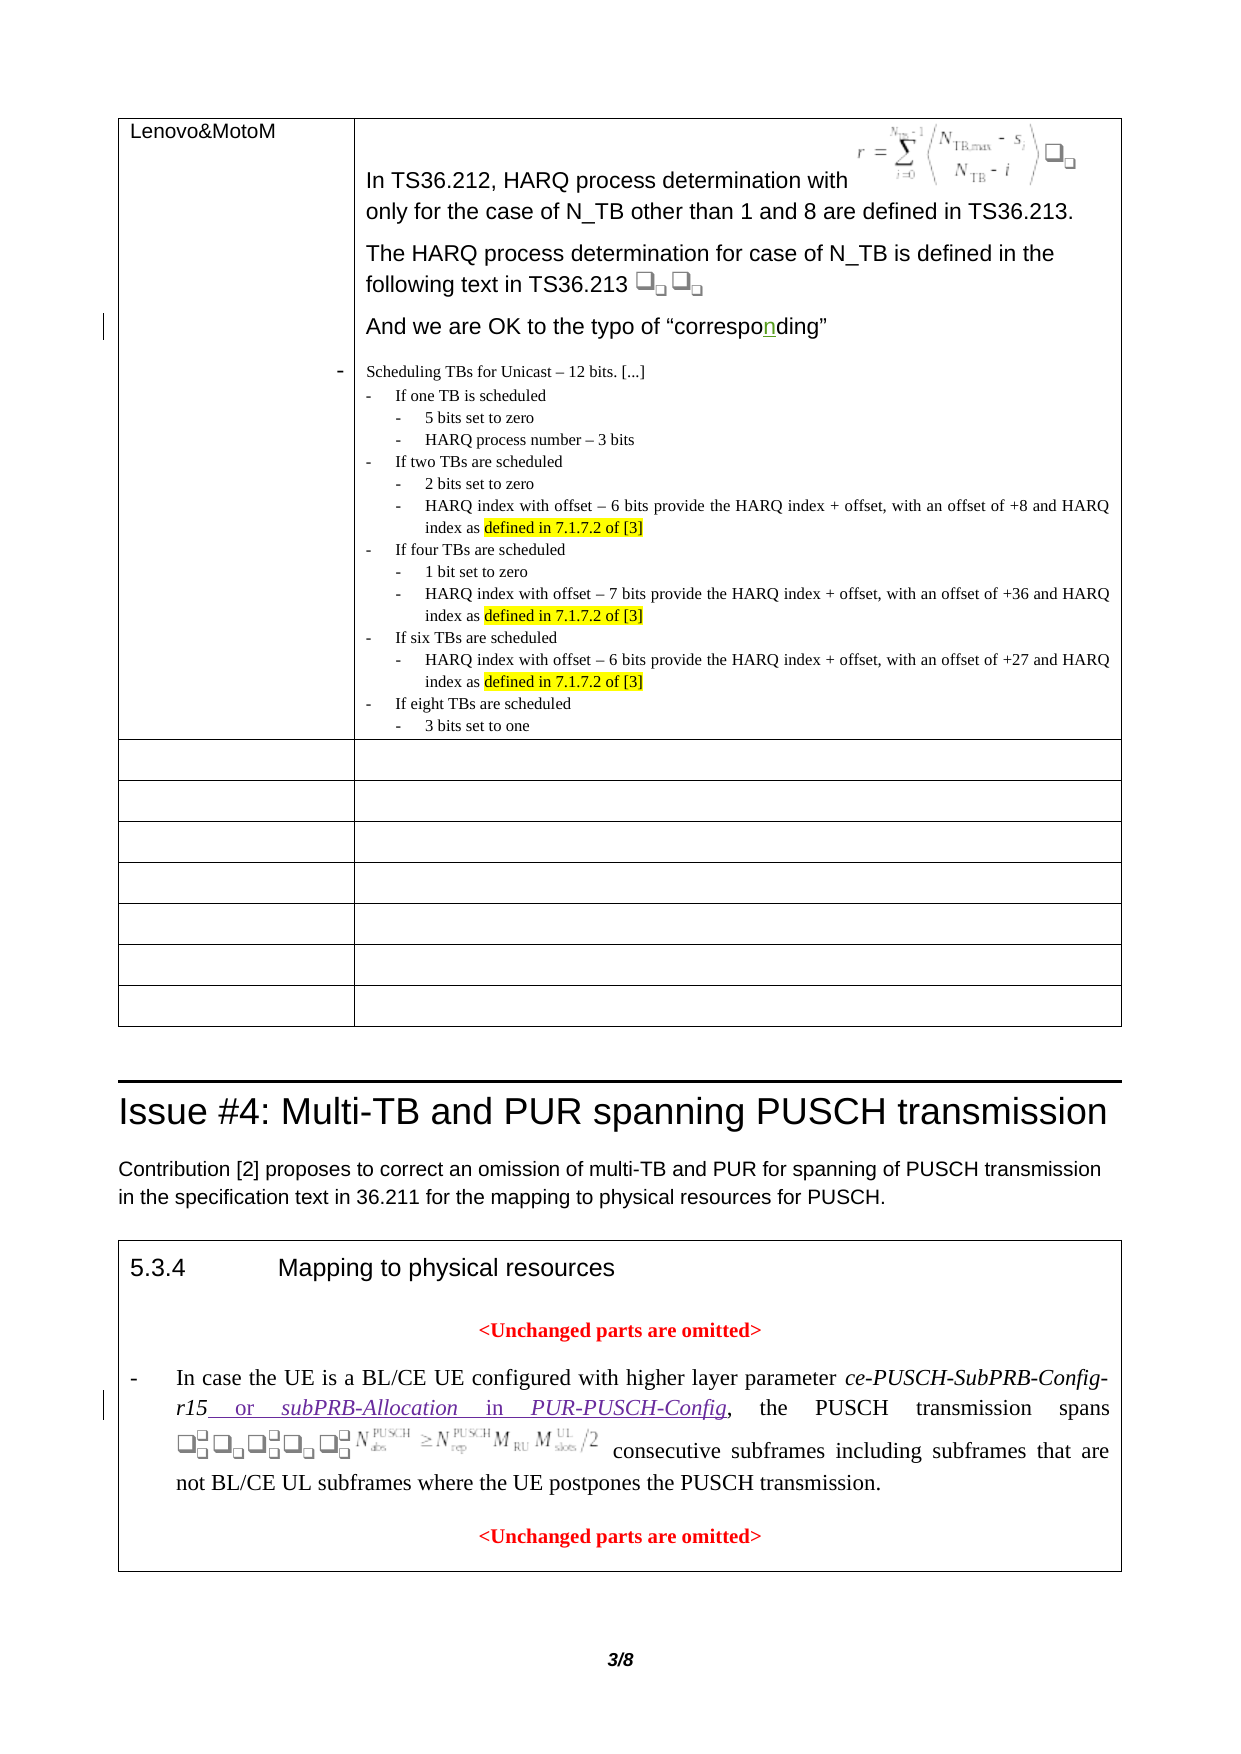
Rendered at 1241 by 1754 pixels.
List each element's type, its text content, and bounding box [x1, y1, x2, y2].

table_cell [355, 986, 1121, 1026]
table_cell [119, 863, 354, 903]
table_header 5.3.4 Mapping to physical resources <Unchanged parts are omitted> - In case the UE is a BL/CE UE configured with higher layer parameter ce-PUSCH-SubPRB-Config-r15, the PUSCH transmission spans consecutive subframes including subframes that are not BL/CE UL subframes where the UE postpones the PUSCH transmission. <Unchanged parts are omitted> [119, 1241, 1121, 1571]
table_cell [119, 740, 354, 780]
table_cell [355, 822, 1121, 862]
table_cell [119, 986, 354, 1026]
subtitle Issue #4: Multi-TB and PUR spanning PUSCH transmission [118, 1083, 1122, 1132]
table_cell [355, 781, 1121, 821]
table_cell [119, 945, 354, 985]
table_cell [355, 863, 1121, 903]
text Contribution [2] proposes to correct an omission of multi-TB and PUR for spanning of PUSCH transmission in the specification text in 36.211 for the mapping to physical resources for PUSCH. [118, 1157, 1122, 1209]
table_cell Lenovo&MotoM [119, 119, 354, 739]
table_cell In TS36.212, HARQ process determination with only for the case of N_TB other than 1 and 8 are defined in TS36.213. The HARQ process determination for case of N_TB is defined in the following text in TS36.213 And we are OK to the typo of “correspoding” - Scheduling TBs for Unicast – 12 bits. [...] - If one TB is scheduled - 5 bits set to zero - HARQ process number – 3 bits - If two TBs are scheduled - 2 bits set to zero - HARQ index with offset – 6 bits provide the HARQ index + offset, with an offset of +8 and HARQ index as defined in 7.1.7.2 of [3] - If four TBs are scheduled - 1 bit set to zero - HARQ index with offset – 7 bits provide the HARQ index + offset, with an offset of +36 and HARQ index as defined in 7.1.7.2 of [3] - If six TBs are scheduled - HARQ index with offset – 6 bits provide the HARQ index + offset, with an offset of +27 and HARQ index as defined in 7.1.7.2 of [3] - If eight TBs are scheduled - 3 bits set to one [355, 119, 1121, 739]
table_cell [355, 740, 1121, 780]
table_cell [355, 945, 1121, 985]
table_cell [355, 904, 1121, 944]
table_cell [119, 904, 354, 944]
table_cell [119, 822, 354, 862]
table_cell [119, 781, 354, 821]
